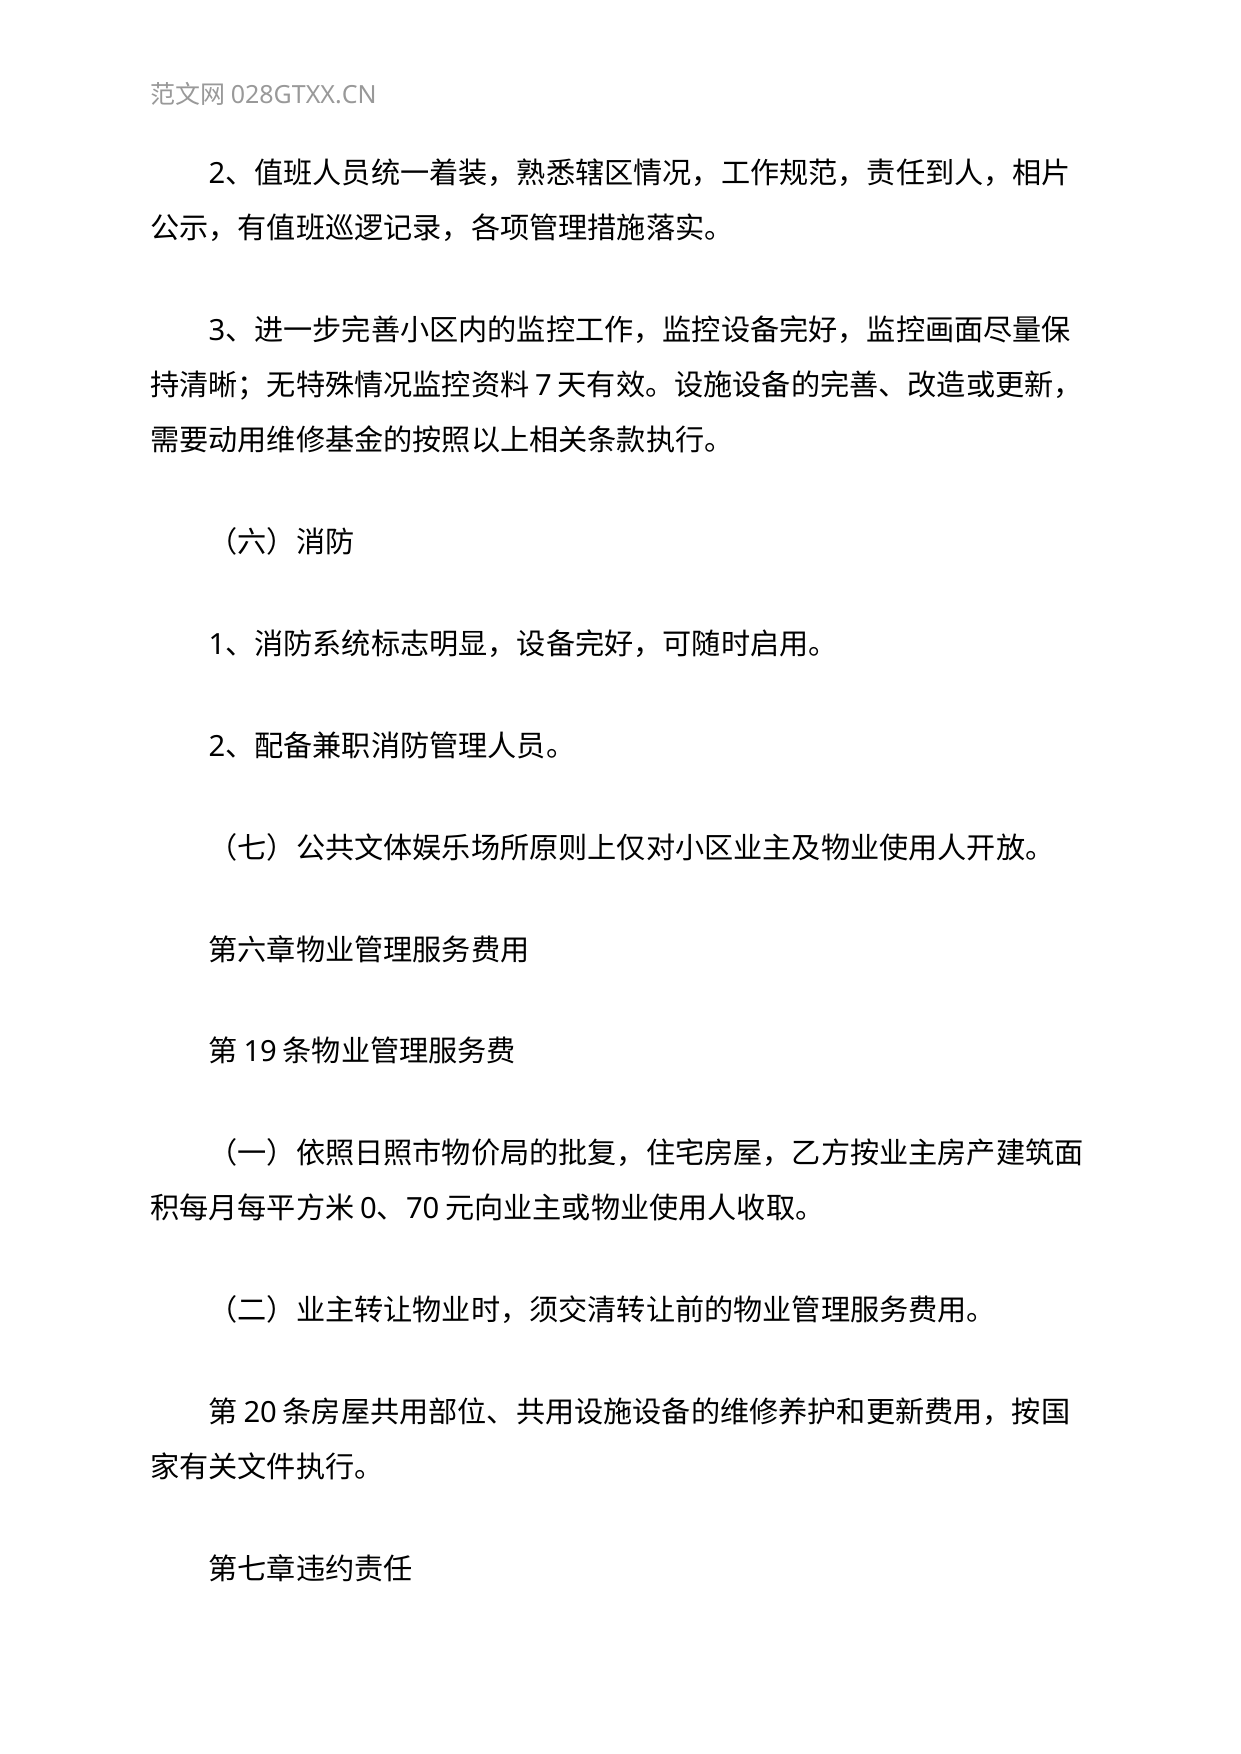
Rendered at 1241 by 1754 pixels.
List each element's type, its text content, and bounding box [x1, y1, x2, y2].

text （二）业主转让物业时，须交清转让前的物业管理服务费用。 [150, 1287, 1090, 1329]
text 3、进一步完善小区内的监控工作，监控设备完好，监控画面尽量保持清晰；无特殊情况监控资料7天有效。设施设备的完善、改造或更新，需要动用维修基金的按照以上相关条款执行。 [150, 307, 1090, 459]
text （七）公共文体娱乐场所原则上仅对小区业主及物业使用人开放。 [150, 824, 1090, 867]
text 第六章物业管理服务费用 [150, 926, 1090, 968]
text 第七章违约责任 [150, 1545, 1090, 1587]
text 2、值班人员统一着装，熟悉辖区情况，工作规范，责任到人，相片公示，有值班巡逻记录，各项管理措施落实。 [150, 150, 1090, 247]
text 第20条房屋共用部位、共用设施设备的维修养护和更新费用，按国家有关文件执行。 [150, 1388, 1090, 1486]
text 2、配备兼职消防管理人员。 [150, 722, 1090, 765]
text 1、消防系统标志明显，设备完好，可随时启用。 [150, 620, 1090, 663]
text （一）依照日照市物价局的批复，住宅房屋，乙方按业主房产建筑面积每月每平方米0、70元向业主或物业使用人收取。 [150, 1130, 1090, 1227]
text 第19条物业管理服务费 [150, 1028, 1090, 1070]
text （六）消防 [150, 518, 1090, 561]
